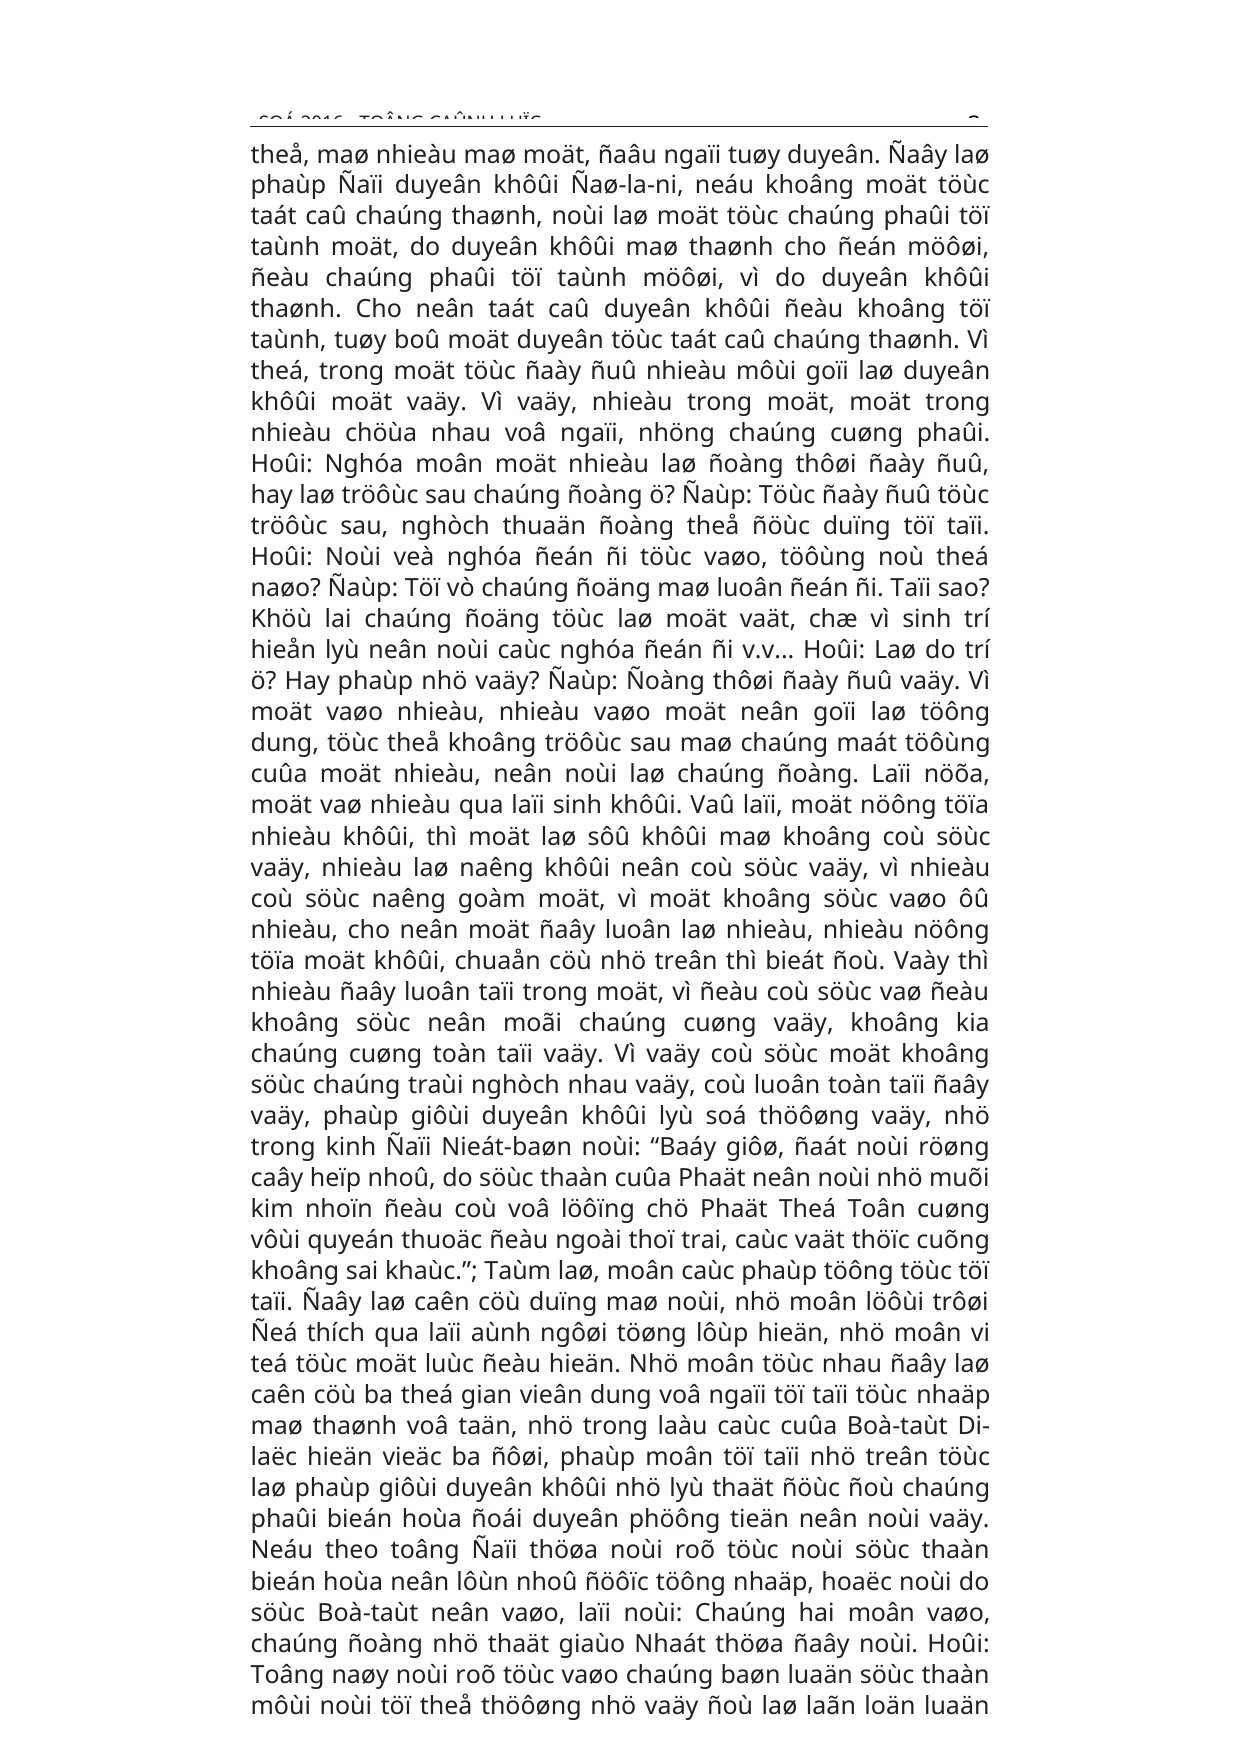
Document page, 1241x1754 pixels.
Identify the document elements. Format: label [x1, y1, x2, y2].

text [250, 138, 990, 1721]
